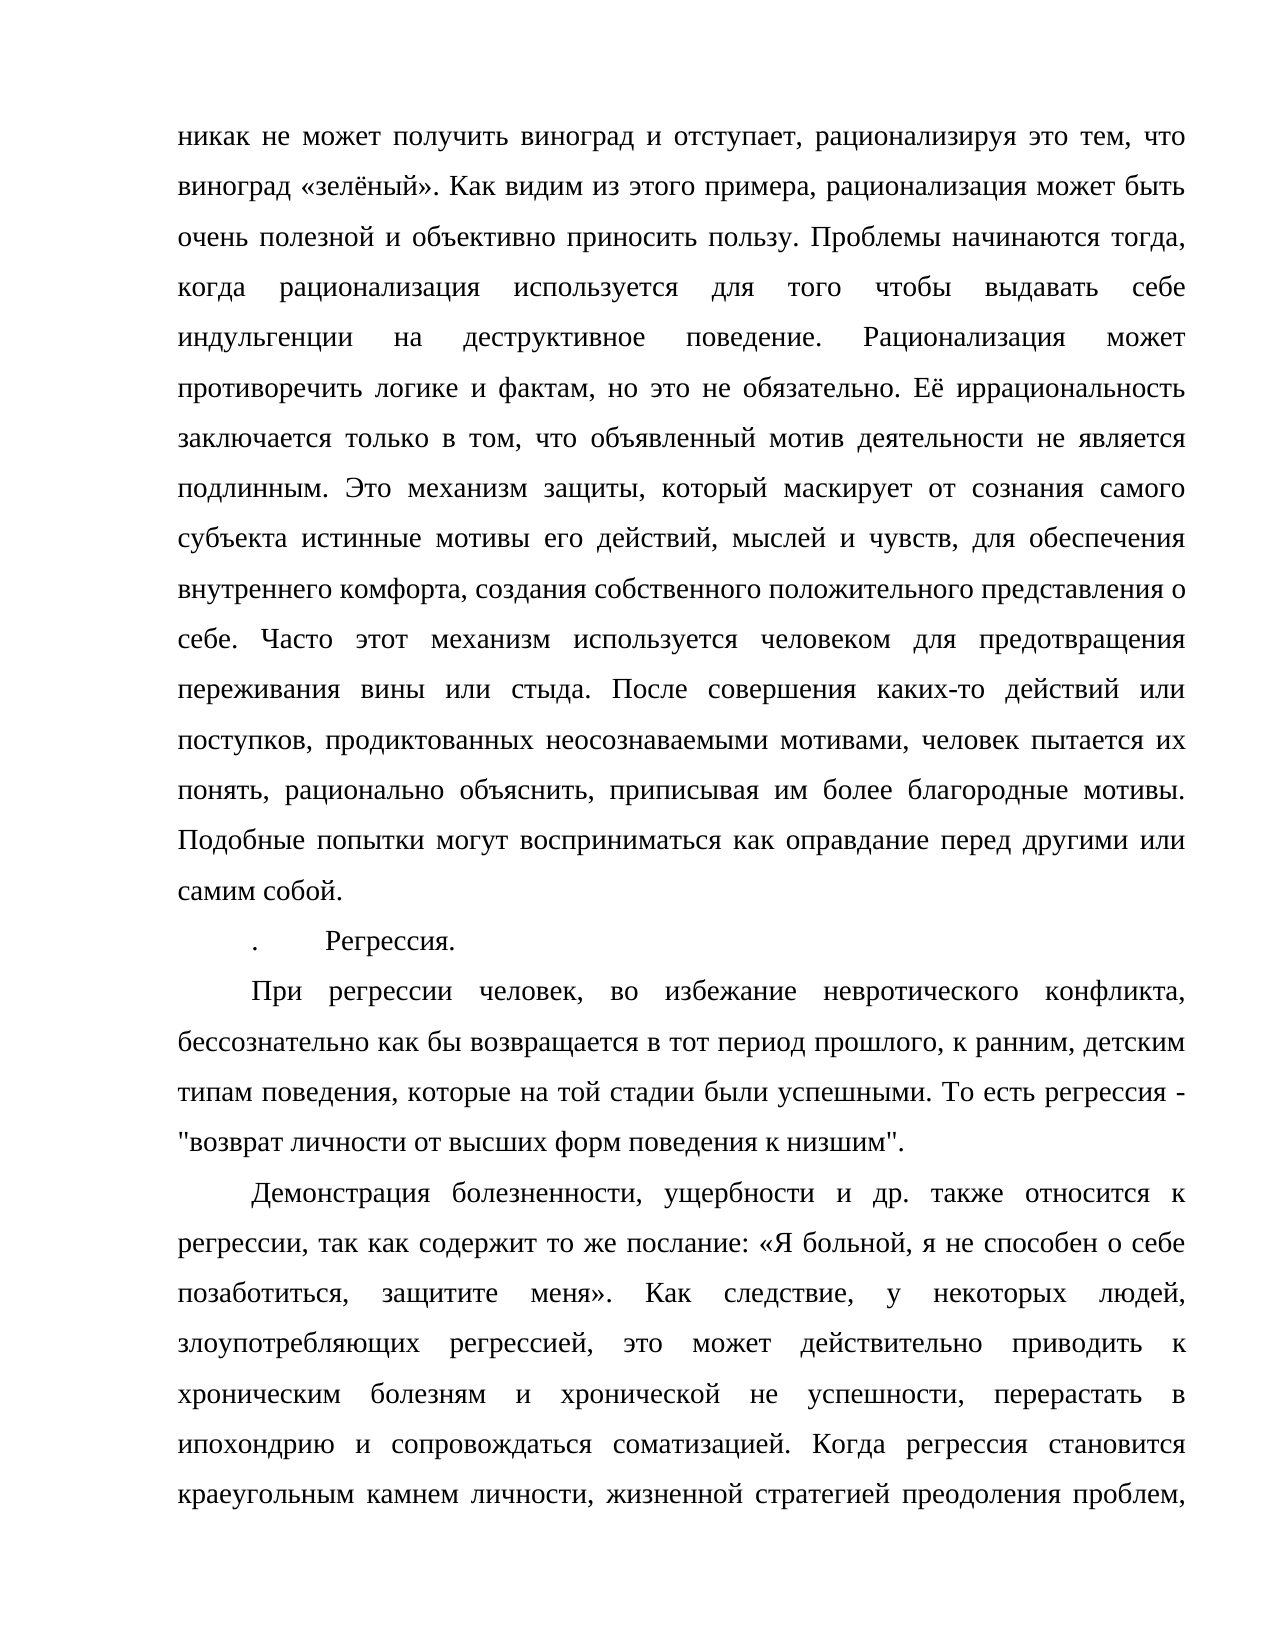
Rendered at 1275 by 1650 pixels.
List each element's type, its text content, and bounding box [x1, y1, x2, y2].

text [177, 1175, 1186, 1510]
text . Регрессия. [177, 923, 1186, 957]
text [177, 118, 1186, 906]
text При регрессии человек, во избежание невротического конфликта, бессознательно как бы возвращается в тот период прошлого, к ранним, детским типам поведения, которые на той стадии были успешными. То есть регрессия - "возврат личности от высших форм поведения к низшим". [177, 973, 1186, 1158]
